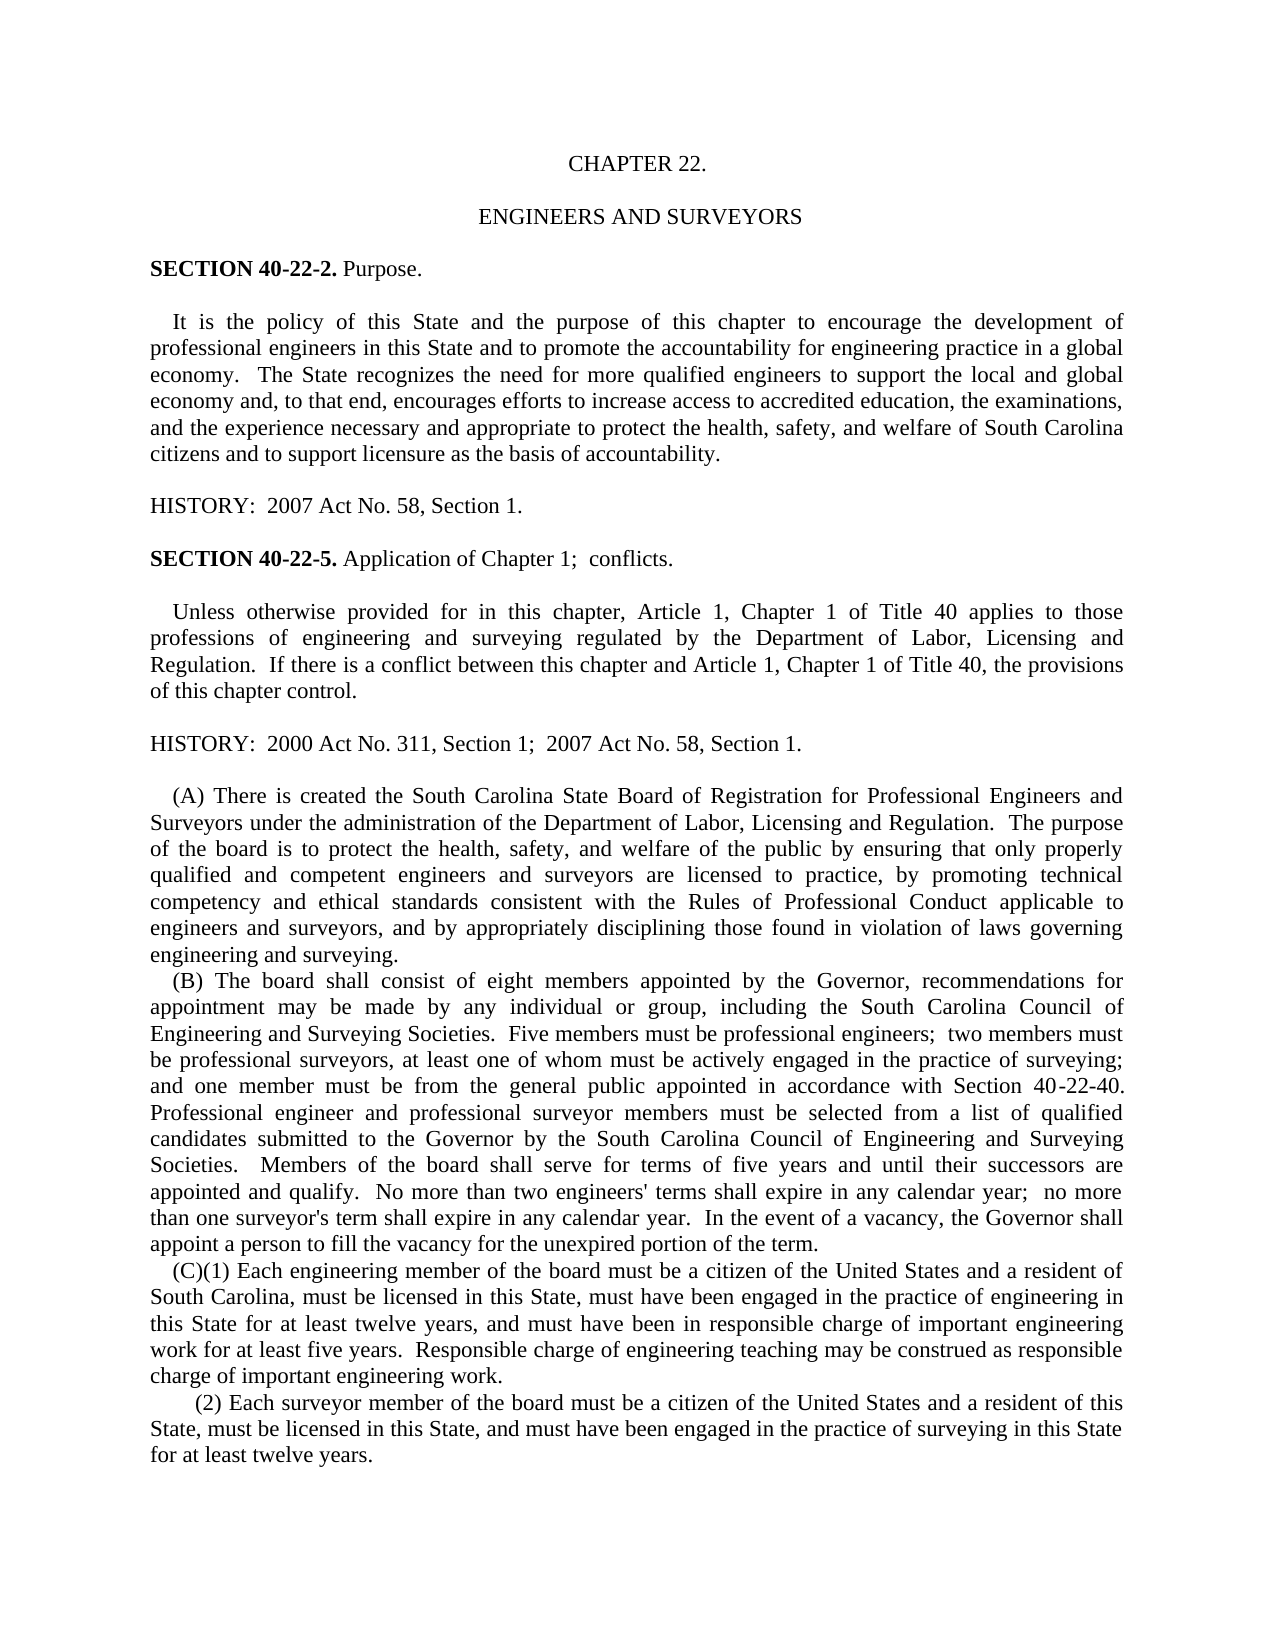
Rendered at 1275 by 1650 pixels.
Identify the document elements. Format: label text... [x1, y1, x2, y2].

text Unless otherwise provided for in this chapter, Article 1, Chapter 1 of Title 40 applies to those professions of engineering and surveying regulated by the Department of Labor, Licensing and Regulation. If there is a conflict between this chapter and Article 1, Chapter 1 of Title 40, the provisions of this chapter control. [150, 598, 1125, 703]
text (2) Each surveyor member of the board must be a citizen of the United States and a resident of this State, must be licensed in this State, and must have been engaged in the practice of surveying in this State for at least twelve years. [150, 1389, 1125, 1468]
text CHAPTER 22. [150, 150, 1125, 176]
text It is the policy of this State and the purpose of this chapter to encourage the development of professional engineers in this State and to promote the accountability for engineering practice in a global economy. The State recognizes the need for more qualified engineers to support the local and global economy and, to that end, encourages efforts to increase access to accredited education, the examinations, and the experience necessary and appropriate to protect the health, safety, and welfare of South Carolina citizens and to support licensure as the basis of accountability. [150, 308, 1125, 466]
text (B) The board shall consist of eight members appointed by the Governor, recommendations for appointment may be made by any individual or group, including the South Carolina Council of Engineering and Surveying Societies. Five members must be professional engineers; two members must be professional surveyors, at least one of whom must be actively engaged in the practice of surveying; and one member must be from the general public appointed in accordance with Section 40-22-40. Professional engineer and professional surveyor members must be selected from a list of qualified candidates submitted to the Governor by the South Carolina Council of Engineering and Surveying Societies. Members of the board shall serve for terms of five years and until their successors are appointed and qualify. No more than two engineers' terms shall expire in any calendar year; no more than one surveyor's term shall expire in any calendar year. In the event of a vacancy, the Governor shall appoint a person to fill the vacancy for the unexpired portion of the term. [150, 967, 1125, 1257]
text (A) There is created the South Carolina State Board of Registration for Professional Engineers and Surveyors under the administration of the Department of Labor, Licensing and Regulation. The purpose of the board is to protect the health, safety, and welfare of the public by ensuring that only properly qualified and competent engineers and surveyors are licensed to practice, by promoting technical competency and ethical standards consistent with the Rules of Professional Conduct applicable to engineers and surveyors, and by appropriately disciplining those found in violation of laws governing engineering and surveying. [150, 782, 1125, 967]
text ENGINEERS AND SURVEYORS [150, 203, 1125, 229]
text HISTORY: 2007 Act No. 58, Section 1. [150, 493, 1125, 519]
text HISTORY: 2000 Act No. 311, Section 1; 2007 Act No. 58, Section 1. [150, 730, 1125, 756]
text (C)(1) Each engineering member of the board must be a citizen of the United States and a resident of South Carolina, must be licensed in this State, must have been engaged in the practice of engineering in this State for at least twelve years, and must have been in responsible charge of important engineering work for at least five years. Responsible charge of engineering teaching may be construed as responsible charge of important engineering work. [150, 1257, 1125, 1389]
text SECTION 40-22-2. Purpose. [150, 255, 1125, 282]
text SECTION 40-22-5. Application of Chapter 1; conflicts. [150, 545, 1125, 572]
